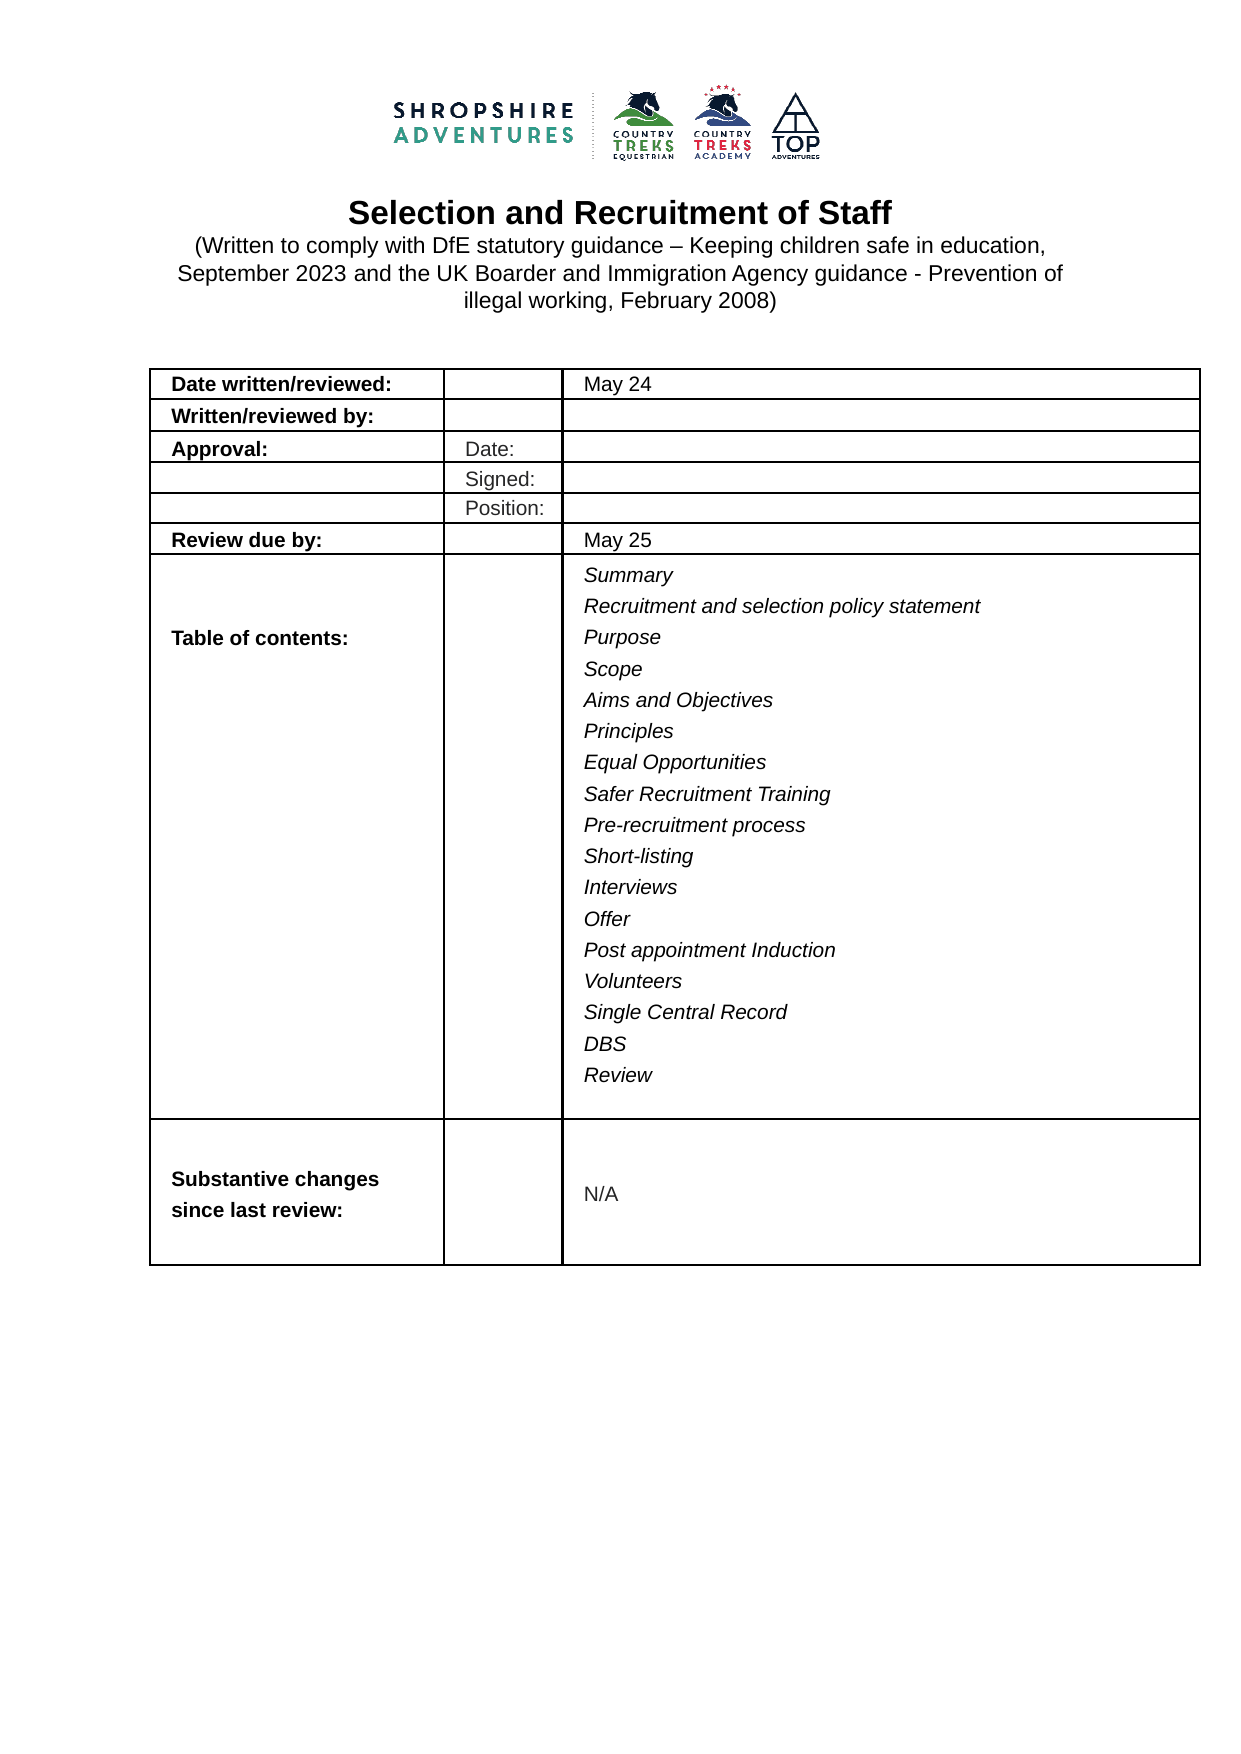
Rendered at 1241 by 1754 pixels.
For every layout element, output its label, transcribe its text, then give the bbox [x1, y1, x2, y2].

table_header [445, 370, 561, 398]
table_cell [151, 463, 443, 492]
table_cell Signed: [445, 463, 561, 492]
table_cell [564, 463, 1199, 492]
table_header Date written/reviewed: [151, 370, 443, 398]
text Selection and Recruitment of Staff [150, 193, 1090, 232]
table_cell [445, 1120, 561, 1264]
table_cell Substantive changes since last review: [151, 1120, 443, 1264]
table_cell Approval: [151, 432, 443, 461]
table_cell [445, 400, 561, 429]
table_cell [445, 524, 561, 553]
table_header May 24 [564, 370, 1199, 398]
table_cell [151, 494, 443, 522]
table_cell Date: [445, 432, 561, 461]
table_cell [564, 494, 1199, 522]
table_cell Summary Recruitment and selection policy statement Purpose Scope Aims and Objectives Principles Equal Opportunities Safer Recruitment Training Pre-recruitment process Short-listing Interviews Offer Post appointment Induction Volunteers Single Central Record DBS Review [564, 555, 1199, 1118]
table_cell [564, 400, 1199, 429]
table_cell N/A [564, 1120, 1199, 1264]
text (Written to comply with DfE statutory guidance – Keeping children safe in education, September 2023 and the UK Boarder and Immigration Agency guidance - Prevention of illegal working, February 2008) [150, 232, 1090, 313]
picture [346, 77, 867, 168]
table_cell Review due by: [151, 524, 443, 553]
table_cell May 25 [564, 524, 1199, 553]
table_cell Position: [445, 494, 561, 522]
table_cell [445, 555, 561, 1118]
table_cell Written/reviewed by: [151, 400, 443, 429]
table_cell [564, 432, 1199, 461]
table_cell Table of contents: [151, 555, 443, 1118]
